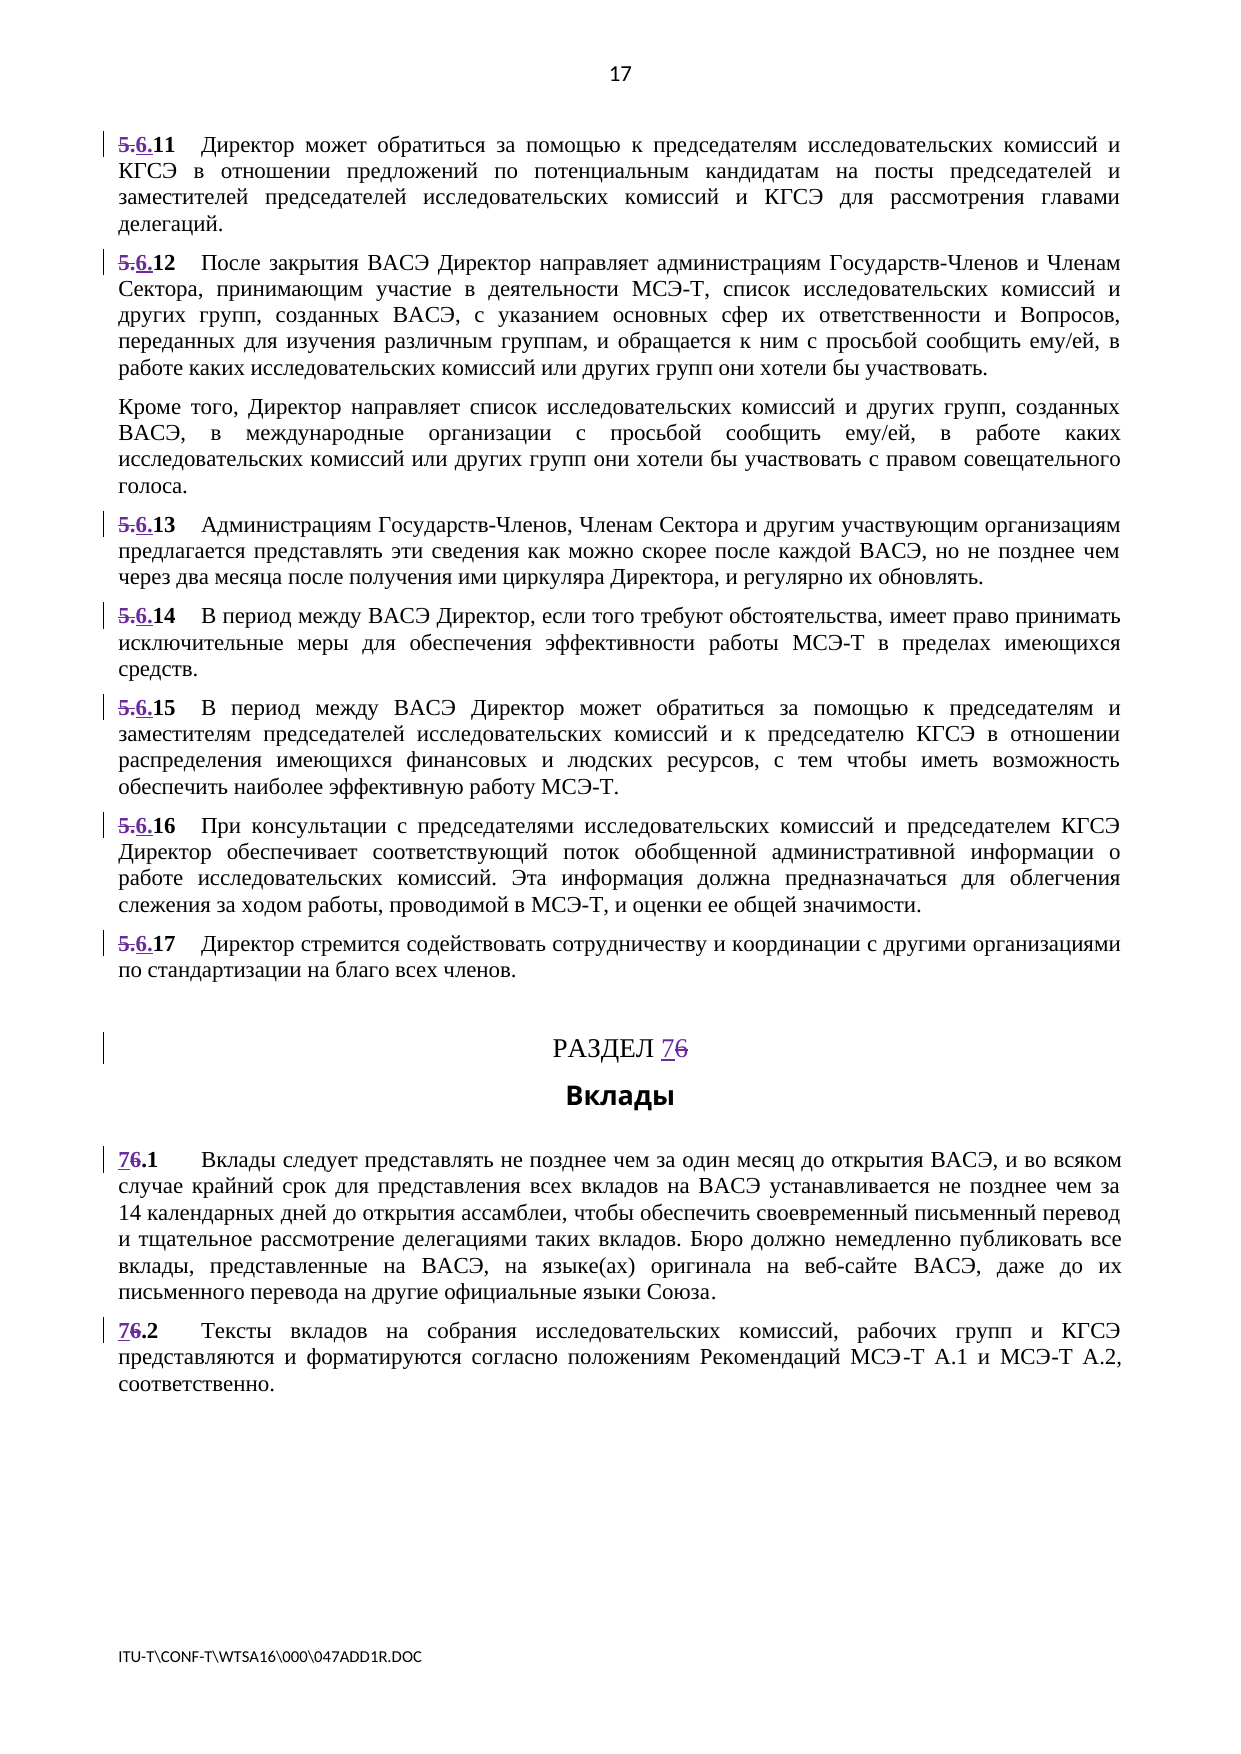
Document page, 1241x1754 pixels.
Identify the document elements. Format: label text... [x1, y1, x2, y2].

text 11 Директор может обратиться за помощью к председателям исследовательских комиссий и КГСЭ в отношении предложений по потенциальным кандидатам на посты председателей и заместителей председателей исследовательских комиссий и КГСЭ для рассмотрения главами делегаций. [118, 131, 1122, 236]
text .2 Тексты вкладов на собрания исследовательских комиссий, рабочих групп и КГСЭ представляются и форматируются согласно положениям Рекомендаций МСЭ-Т А.1 и МСЭ-Т А.2, соответственно. [118, 1317, 1122, 1396]
text 17 Директор стремится содействовать сотрудничеству и координации с другими организациями по стандартизации на благо всех членов. [118, 930, 1122, 982]
text Кроме того, Директор направляет список исследовательских комиссий и других групп, созданных ВАСЭ, в международные организации с просьбой сообщить ему/ей, в работе каких исследовательских комиссий или других групп они хотели бы участвовать с правом совещательного голоса. [118, 393, 1122, 498]
text 12 После закрытия ВАСЭ Директор направляет администрациям Государств-Членов и Членам Сектора, принимающим участие в деятельности МСЭ-Т, список исследовательских комиссий и других групп, созданных ВАСЭ, с указанием основных сфер их ответственности и Вопросов, переданных для изучения различным группам, и обращается к ним с просьбой сообщить ему/ей, в работе каких исследовательских комиссий или других групп они хотели бы участвовать. [118, 248, 1122, 380]
text 16 При консультации с председателями исследовательских комиссий и председателем КГСЭ Директор обеспечивает соответствующий поток обобщенной административной информации о работе исследовательских комиссий. Эта информация должна предназначаться для облегчения слежения за ходом работы, проводимой в МСЭ-Т, и оценки ее общей значимости. [118, 812, 1122, 917]
text 14 В период между ВАСЭ Директор, если того требуют обстоятельства, имеет право принимать исключительные меры для обеспечения эффективности работы МСЭ-Т в пределах имеющихся средств. [118, 602, 1122, 681]
text 15 В период между ВАСЭ Директор может обратиться за помощью к председателям и заместителям председателей исследовательских комиссий и к председателю КГСЭ в отношении распределения имеющихся финансовых и людских ресурсов, с тем чтобы иметь возможность обеспечить наиболее эффективную работу МСЭ-Т. [118, 694, 1122, 799]
text .1 Вклады следует представлять не позднее чем за один месяц до открытия ВАСЭ, и во всяком случае крайний срок для представления всех вкладов на ВАСЭ устанавливается не позднее чем за 14 календарных дней до открытия ассамблеи, чтобы обеспечить своевременный письменный перевод и тщательное рассмотрение делегациями таких вкладов. Бюро должно немедленно публиковать все вклады, представленные на ВАСЭ, на языке(ах) оригинала на веб-сайте ВАСЭ, даже до их письменного перевода на другие официальные языки Союза. [118, 1146, 1122, 1304]
text 13 Администрациям Государств-Членов, Членам Сектора и другим участвующим организациям предлагается представлять эти сведения как можно скорее после каждой ВАСЭ, но не позднее чем через два месяца после получения ими циркуляра Директора, и регулярно их обновлять. [118, 511, 1122, 590]
text Вклады [118, 1076, 1122, 1113]
text РАЗДЕЛ [118, 1032, 1122, 1063]
